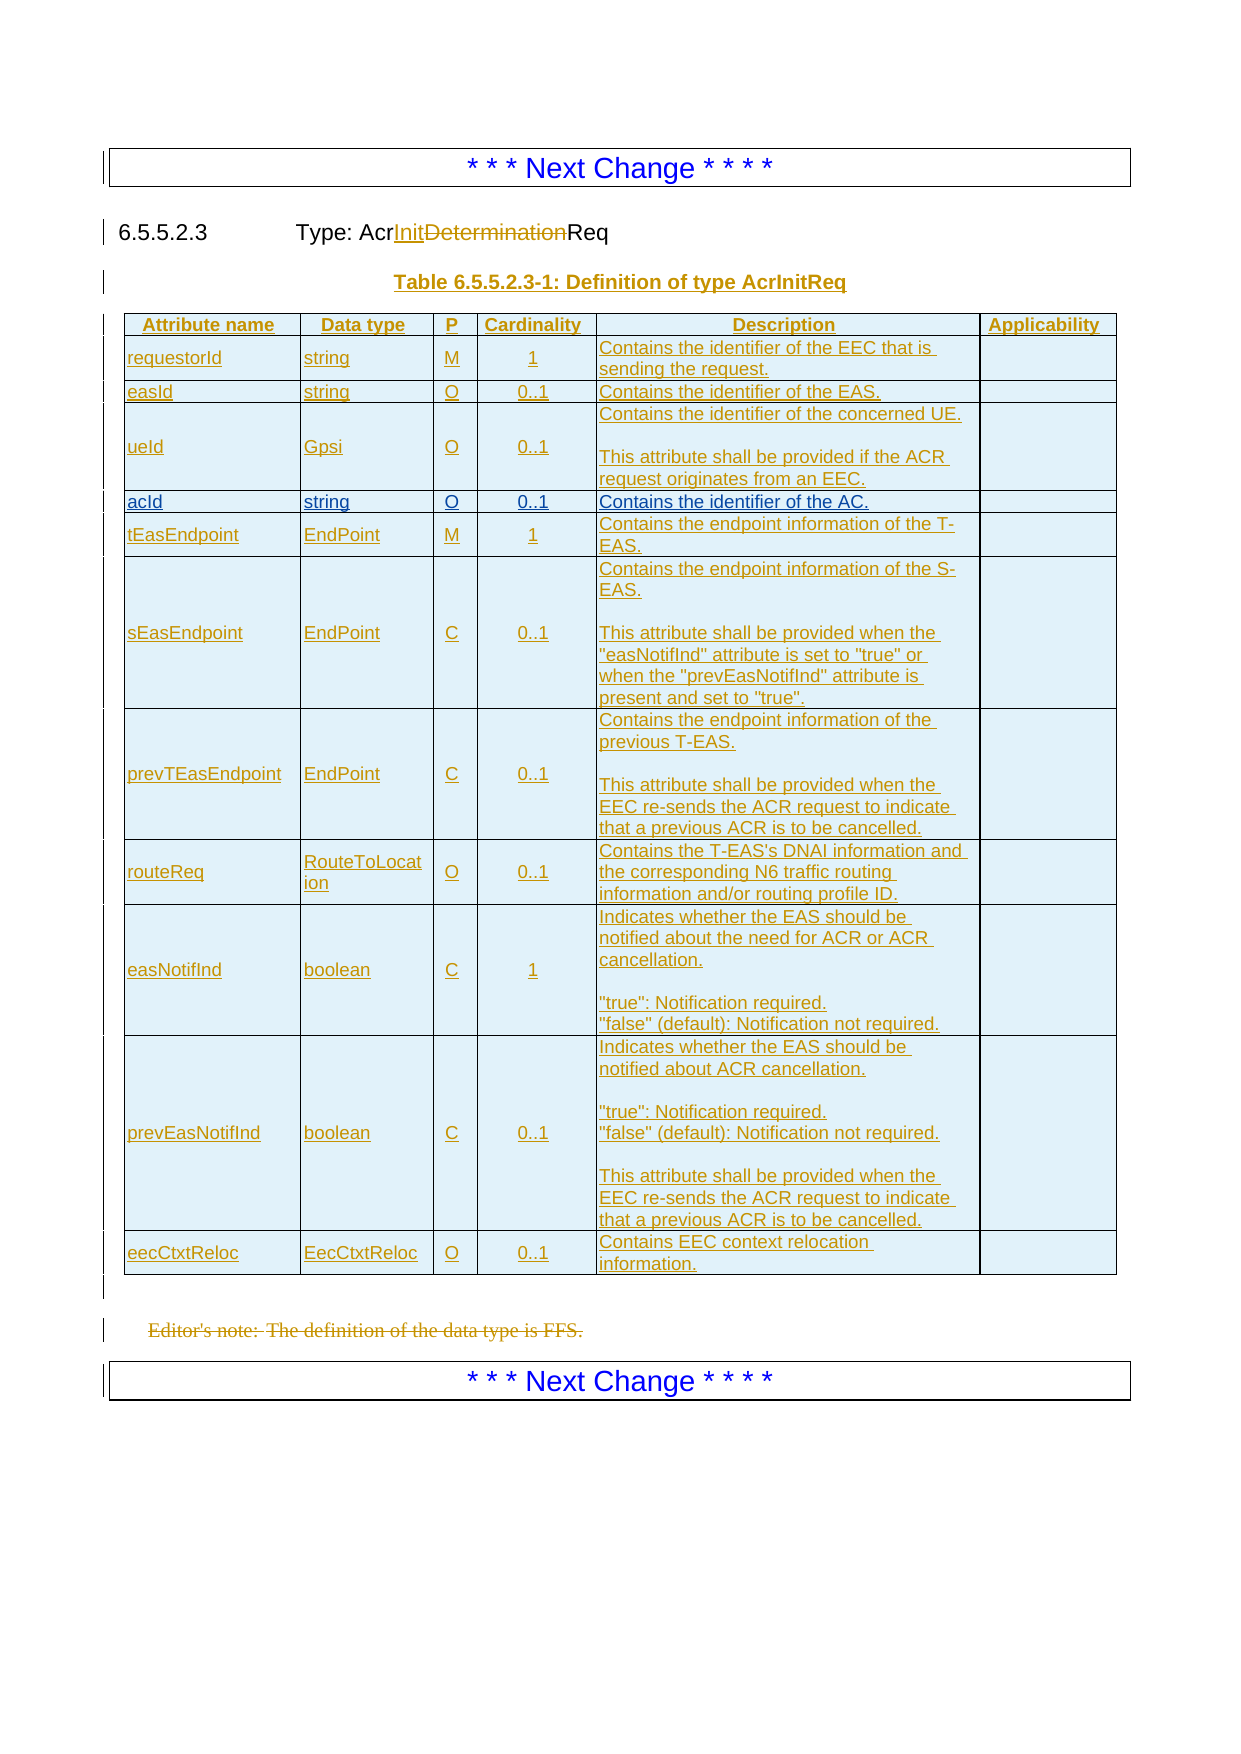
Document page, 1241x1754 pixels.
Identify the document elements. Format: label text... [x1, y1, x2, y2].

subtitle 6.5.5.2.3 Type: AcrReq [118, 219, 1122, 245]
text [110, 1362, 1130, 1399]
text * * * Next Change * * * * [110, 149, 1130, 186]
